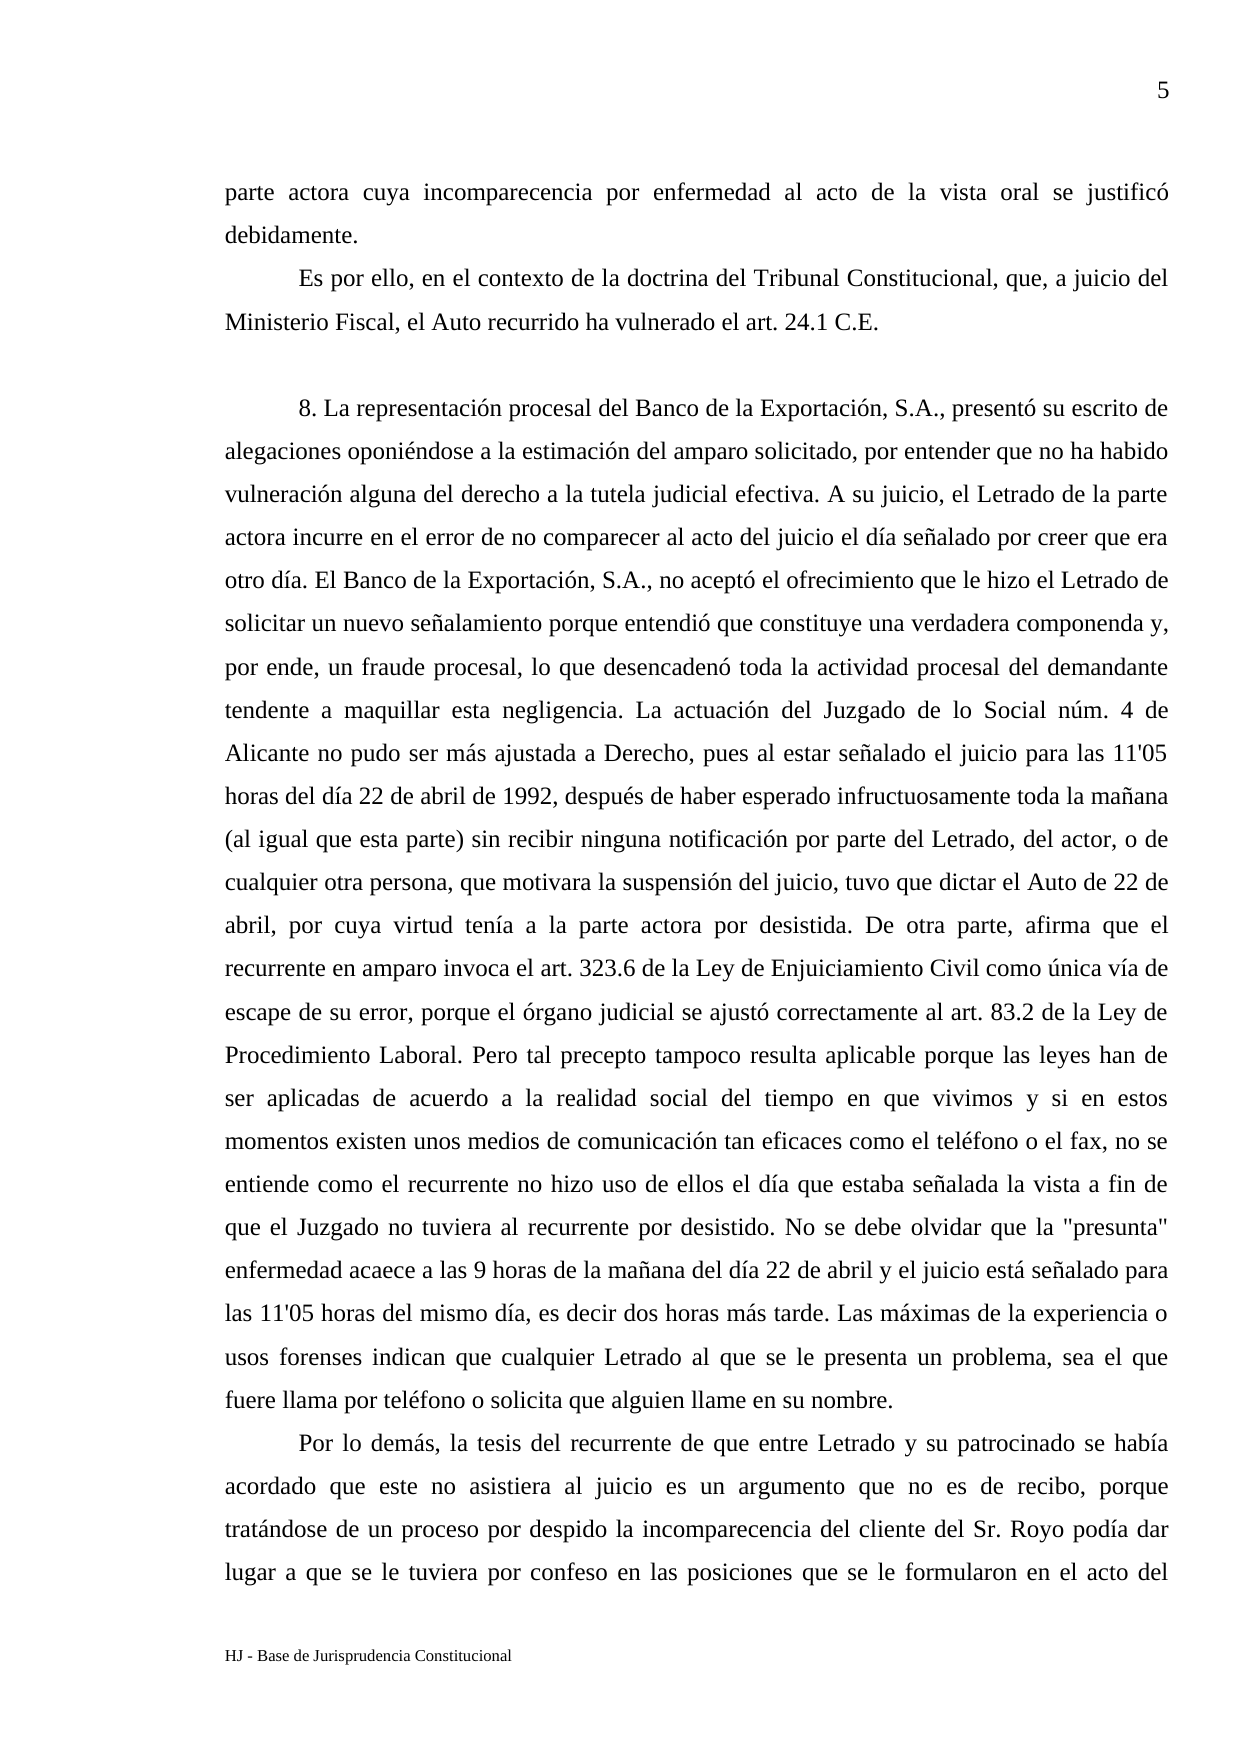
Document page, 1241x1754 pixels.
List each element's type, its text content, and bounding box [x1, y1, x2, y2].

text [224, 177, 1169, 249]
text Es por ello, en el contexto de la doctrina del Tribunal Constitucional, que, a juicio del Ministerio Fiscal, el Auto recurrido ha vulnerado el art. 24.1 C.E. [224, 263, 1169, 335]
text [224, 1428, 1169, 1586]
text 8. La representación procesal del Banco de la Exportación, S.A., presentó su escrito de alegaciones oponiéndose a la estimación del amparo solicitado, por entender que no ha habido vulneración alguna del derecho a la tutela judicial efectiva. A su juicio, el Letrado de la parte actora incurre en el error de no comparecer al acto del juicio el día señalado por creer que era otro día. El Banco de la Exportación, S.A., no aceptó el ofrecimiento que le hizo el Letrado de solicitar un nuevo señalamiento porque entendió que constituye una verdadera componenda y, por ende, un fraude procesal, lo que desencadenó toda la actividad procesal del demandante tendente a maquillar esta negligencia. La actuación del Juzgado de lo Social núm. 4 de Alicante no pudo ser más ajustada a Derecho, pues al estar señalado el juicio para las 11'05 horas del día 22 de abril de 1992, después de haber esperado infructuosamente toda la mañana (al igual que esta parte) sin recibir ninguna notificación por parte del Letrado, del actor, o de cualquier otra persona, que motivara la suspensión del juicio, tuvo que dictar el Auto de 22 de abril, por cuya virtud tenía a la parte actora por desistida. De otra parte, afirma que el recurrente en amparo invoca el art. 323.6 de la Ley de Enjuiciamiento Civil como única vía de escape de su error, porque el órgano judicial se ajustó correctamente al art. 83.2 de la Ley de Procedimiento Laboral. Pero tal precepto tampoco resulta aplicable porque las leyes han de ser aplicadas de acuerdo a la realidad social del tiempo en que vivimos y si en estos momentos existen unos medios de comunicación tan eficaces como el teléfono o el fax, no se entiende como el recurrente no hizo uso de ellos el día que estaba señalada la vista a fin de que el Juzgado no tuviera al recurrente por desistido. No se debe olvidar que la "presunta" enfermedad acaece a las 9 horas de la mañana del día 22 de abril y el juicio está señalado para las 11'05 horas del mismo día, es decir dos horas más tarde. Las máximas de la experiencia o usos forenses indican que cualquier Letrado al que se le presenta un problema, sea el que fuere llama por teléfono o solicita que alguien llame en su nombre. [224, 393, 1169, 1413]
